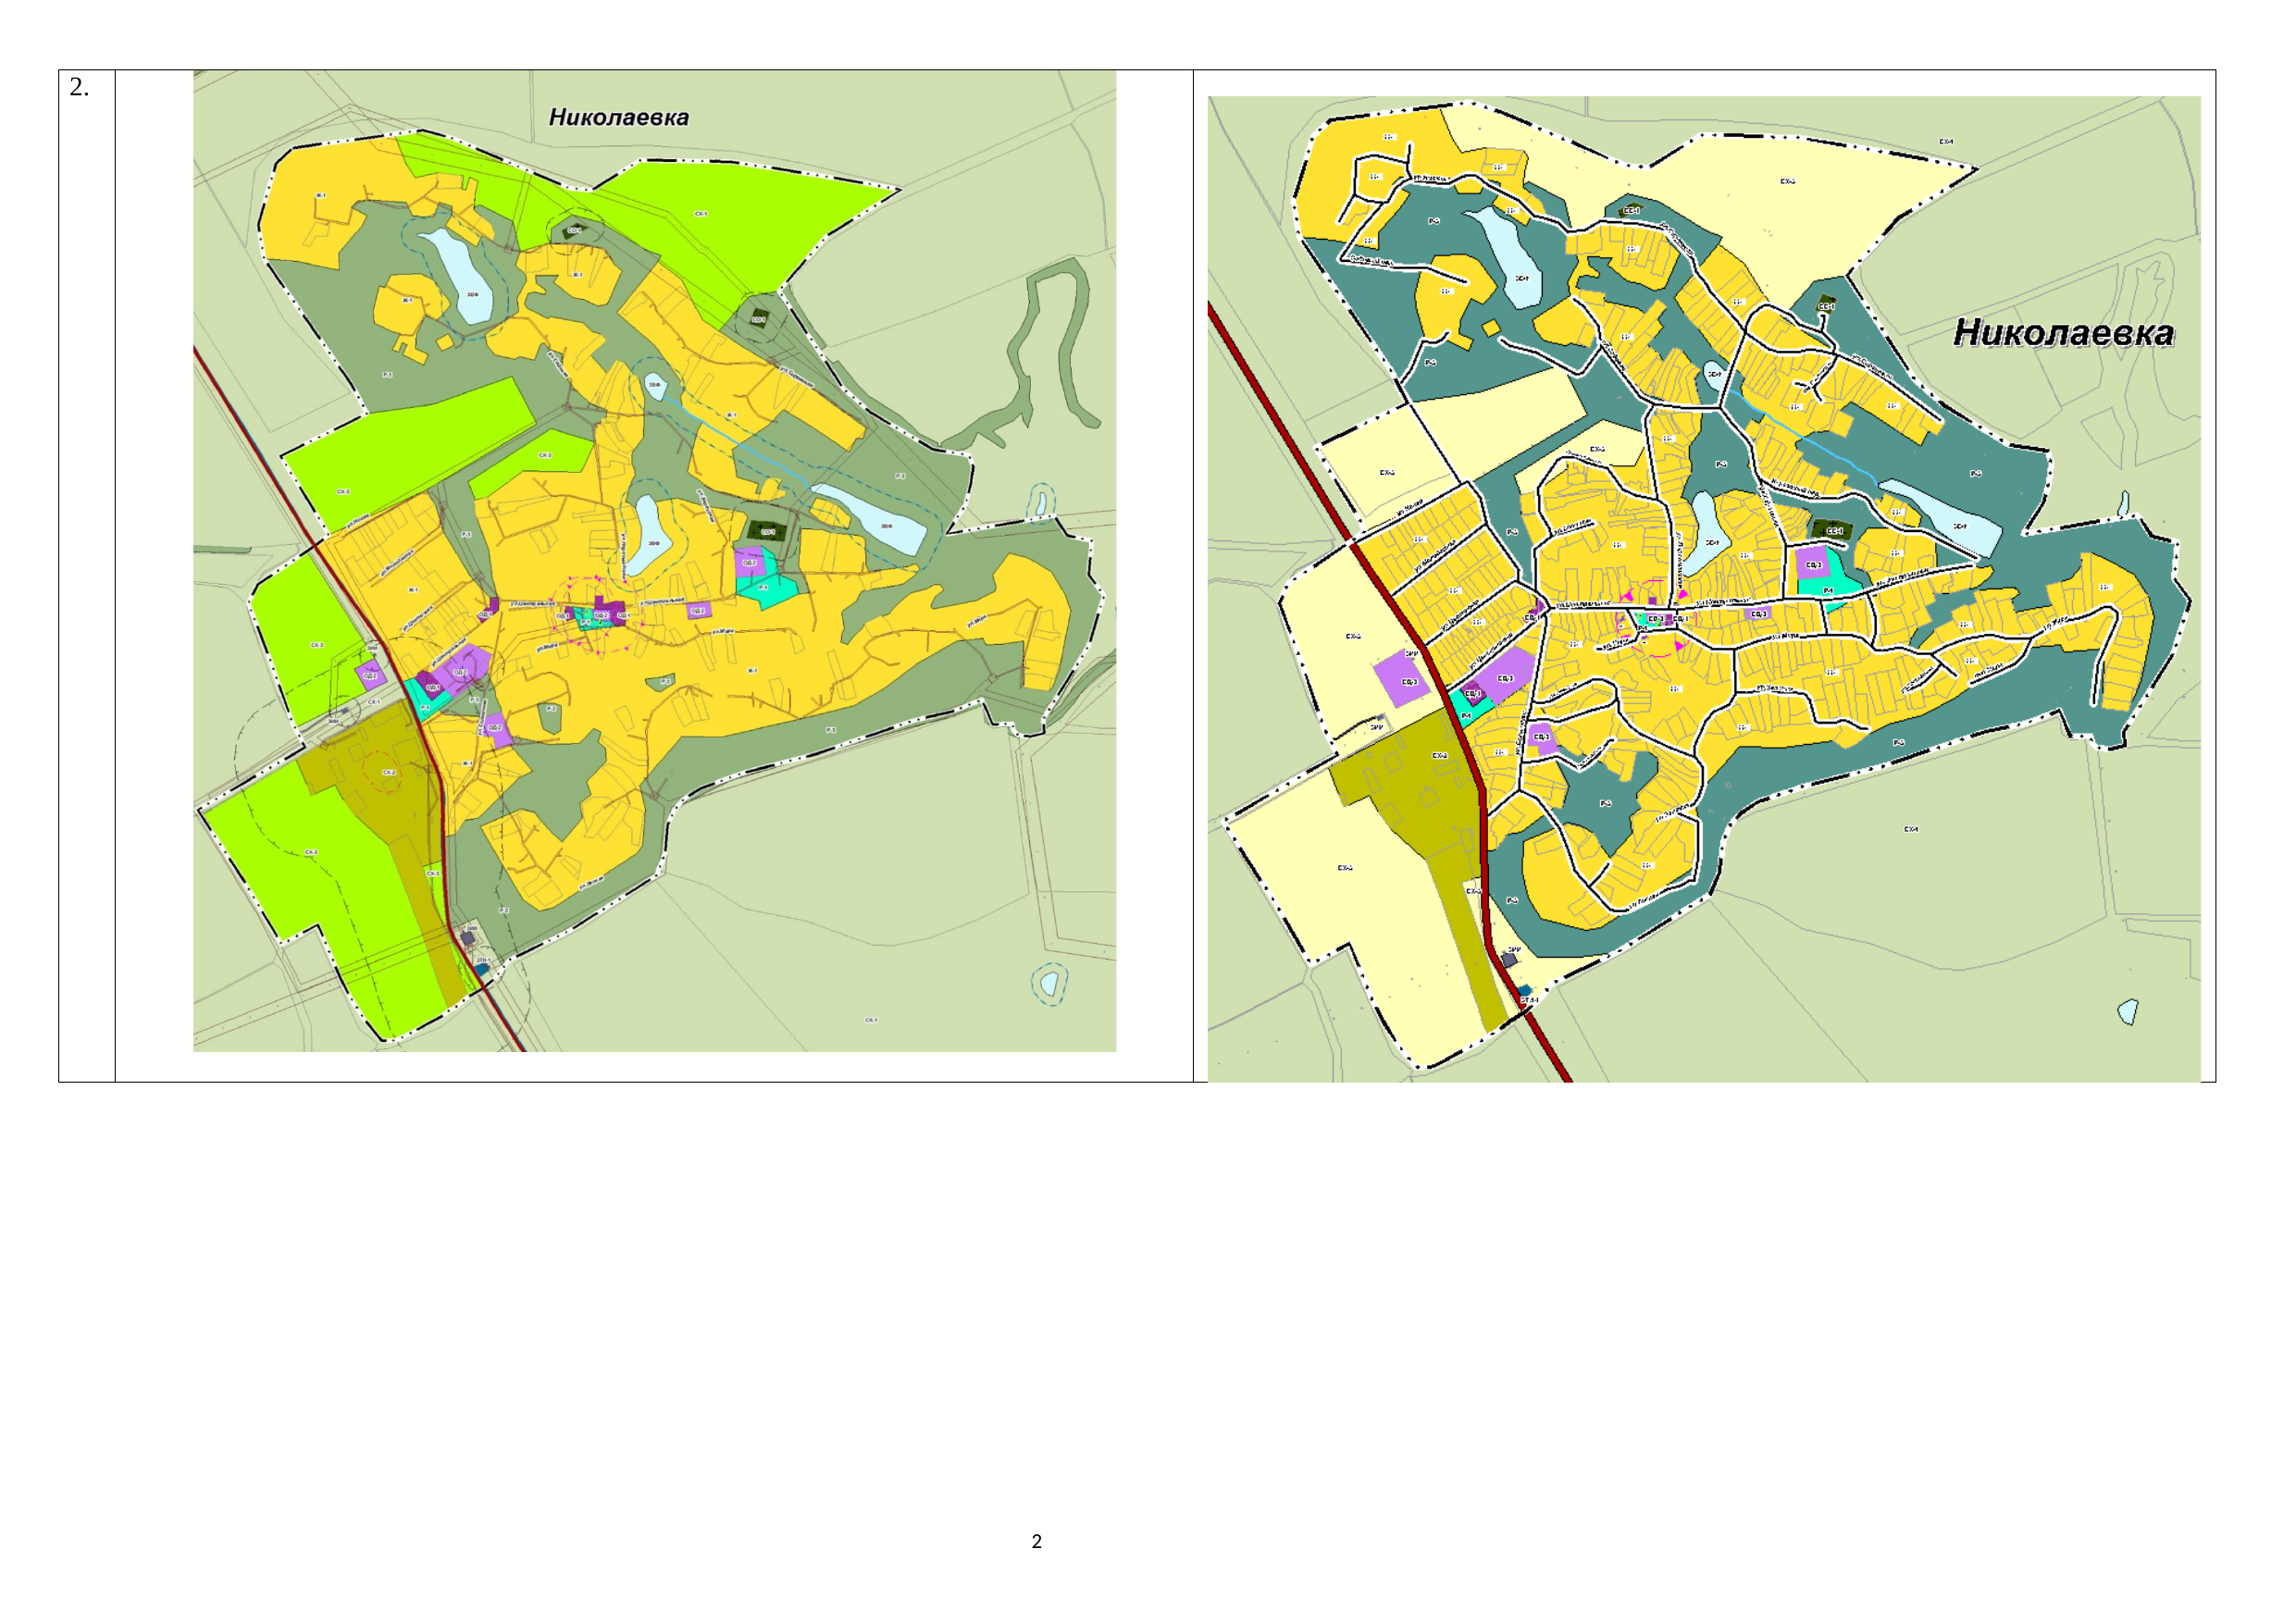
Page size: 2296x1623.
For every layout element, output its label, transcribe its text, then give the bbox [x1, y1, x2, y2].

table_cell [1194, 70, 2215, 1082]
table_cell 2. [59, 70, 115, 1082]
picture [1208, 96, 2202, 1083]
table_cell [116, 70, 1193, 1082]
picture [193, 70, 1117, 1052]
